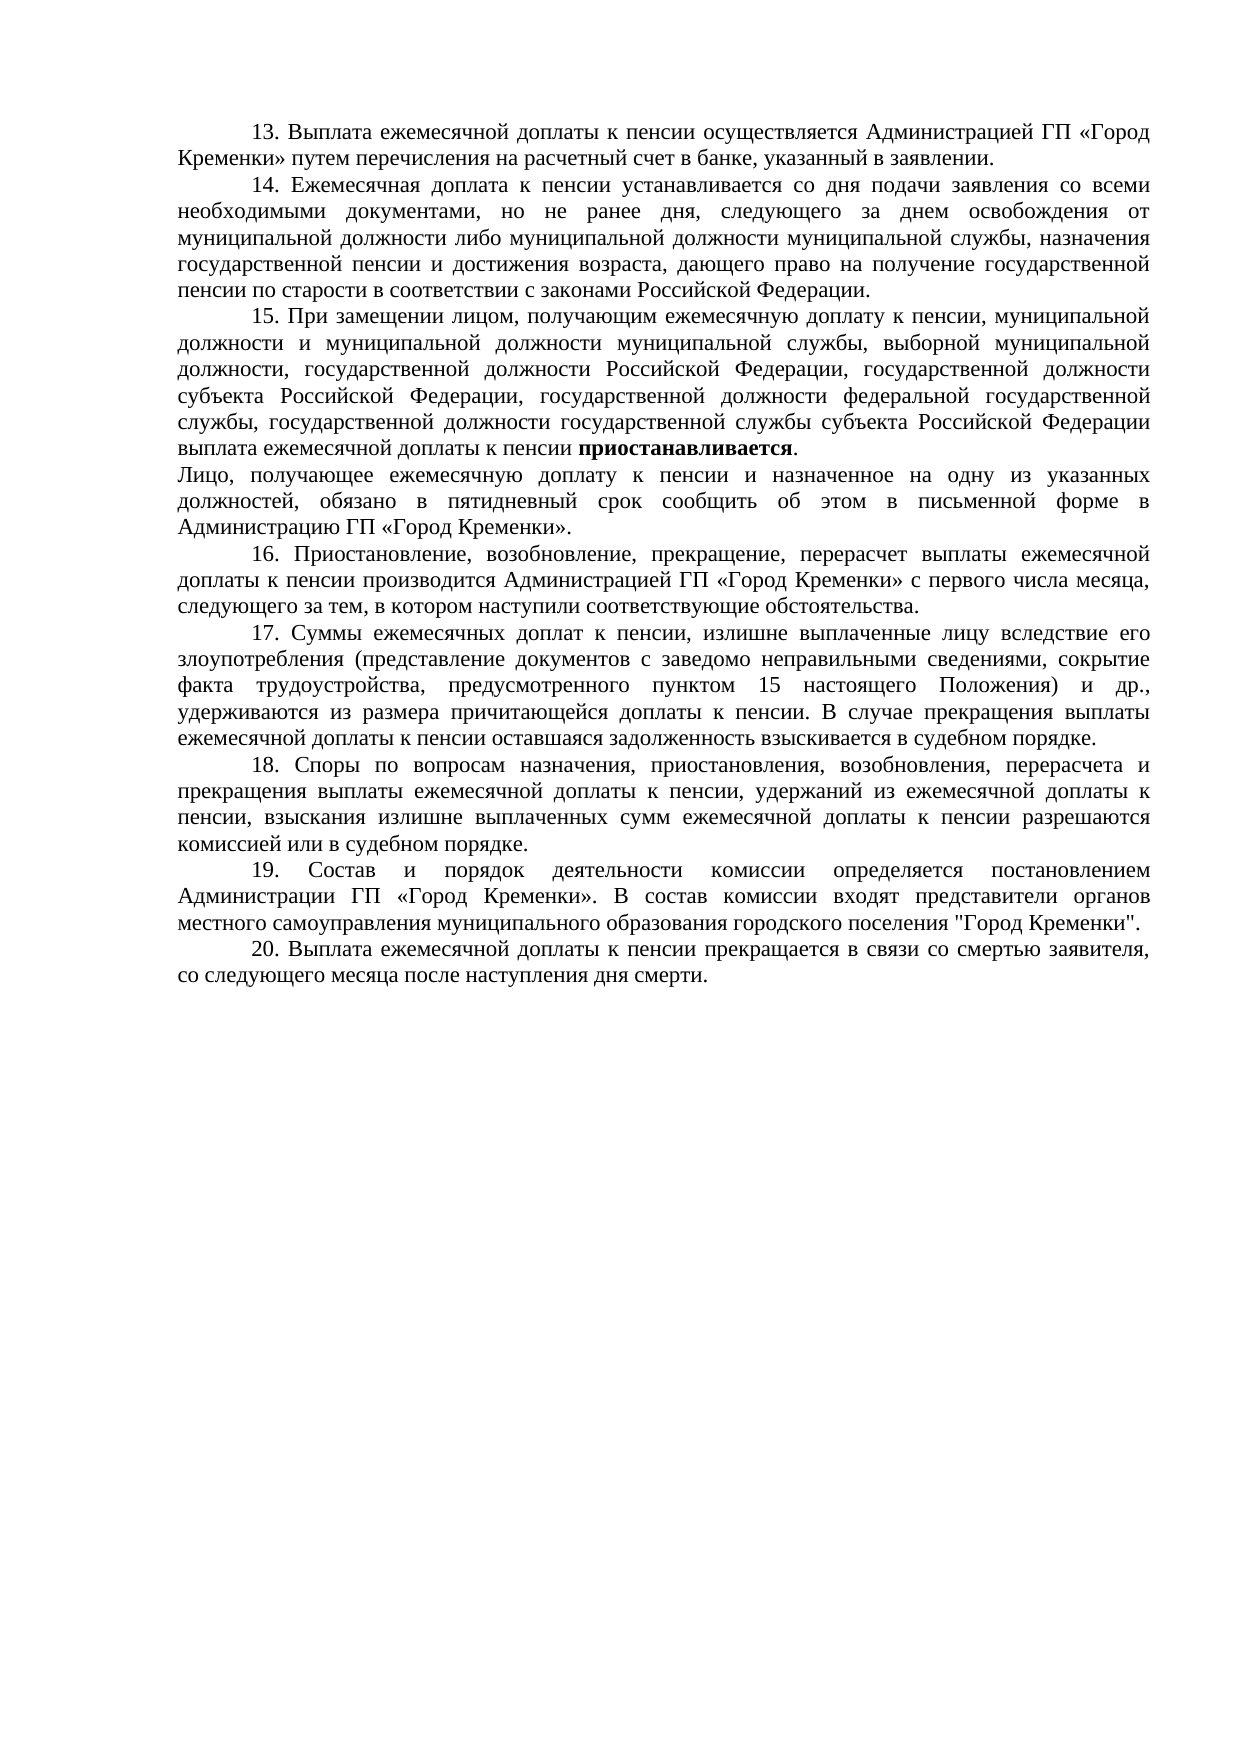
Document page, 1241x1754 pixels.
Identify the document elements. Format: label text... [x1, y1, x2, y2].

text Лицо, получающее ежемесячную доплату к пенсии и назначенное на одну из указанных должностей, обязано в пятидневный срок сообщить об этом в письменной форме в Администрацию ГП «Город Кременки». [177, 461, 1152, 540]
text 18. Споры по вопросам назначения, приостановления, возобновления, перерасчета и прекращения выплаты ежемесячной доплаты к пенсии, удержаний из ежемесячной доплаты к пенсии, взыскания излишне выплаченных сумм ежемесячной доплаты к пенсии разрешаются комиссией или в судебном порядке. [177, 751, 1152, 856]
text 20. Выплата ежемесячной доплаты к пенсии прекращается в связи со смертью заявителя, со следующего месяца после наступления дня смерти. [177, 935, 1152, 988]
text 19. Состав и порядок деятельности комиссии определяется постановлением Администрации ГП «Город Кременки». В состав комиссии входят представители органов местного самоуправления муниципального образования городского поселения "Город Кременки". [177, 856, 1152, 935]
text 17. Суммы ежемесячных доплат к пенсии, излишне выплаченные лицу вследствие его злоупотребления (представление документов с заведомо неправильными сведениями, сокрытие факта трудоустройства, предусмотренного пунктом 15 настоящего Положения) и др., удерживаются из размера причитающейся доплаты к пенсии. В случае прекращения выплаты ежемесячной доплаты к пенсии оставшаяся задолженность взыскивается в судебном порядке. [177, 619, 1152, 751]
text 13. Выплата ежемесячной доплаты к пенсии осуществляется Администрацией ГП «Город Кременки» путем перечисления на расчетный счет в банке, указанный в заявлении. [177, 118, 1152, 171]
text 16. Приостановление, возобновление, прекращение, перерасчет выплаты ежемесячной доплаты к пенсии производится Администрацией ГП «Город Кременки» с первого числа месяца, следующего за тем, в котором наступили соответствующие обстоятельства. [177, 540, 1152, 619]
text 14. Ежемесячная доплата к пенсии устанавливается со дня подачи заявления со всеми необходимыми документами, но не ранее дня, следующего за днем освобождения от муниципальной должности либо муниципальной должности муниципальной службы, назначения государственной пенсии и достижения возраста, дающего право на получение государственной пенсии по старости в соответствии с законами Российской Федерации. [177, 171, 1152, 303]
text 15. При замещении лицом, получающим ежемесячную доплату к пенсии, муниципальной должности и муниципальной должности муниципальной службы, выборной муниципальной должности, государственной должности Российской Федерации, государственной должности субъекта Российской Федерации, государственной должности федеральной государственной службы, государственной должности государственной службы субъекта Российской Федерации выплата ежемесячной доплаты к пенсии приостанавливается. [177, 303, 1152, 461]
